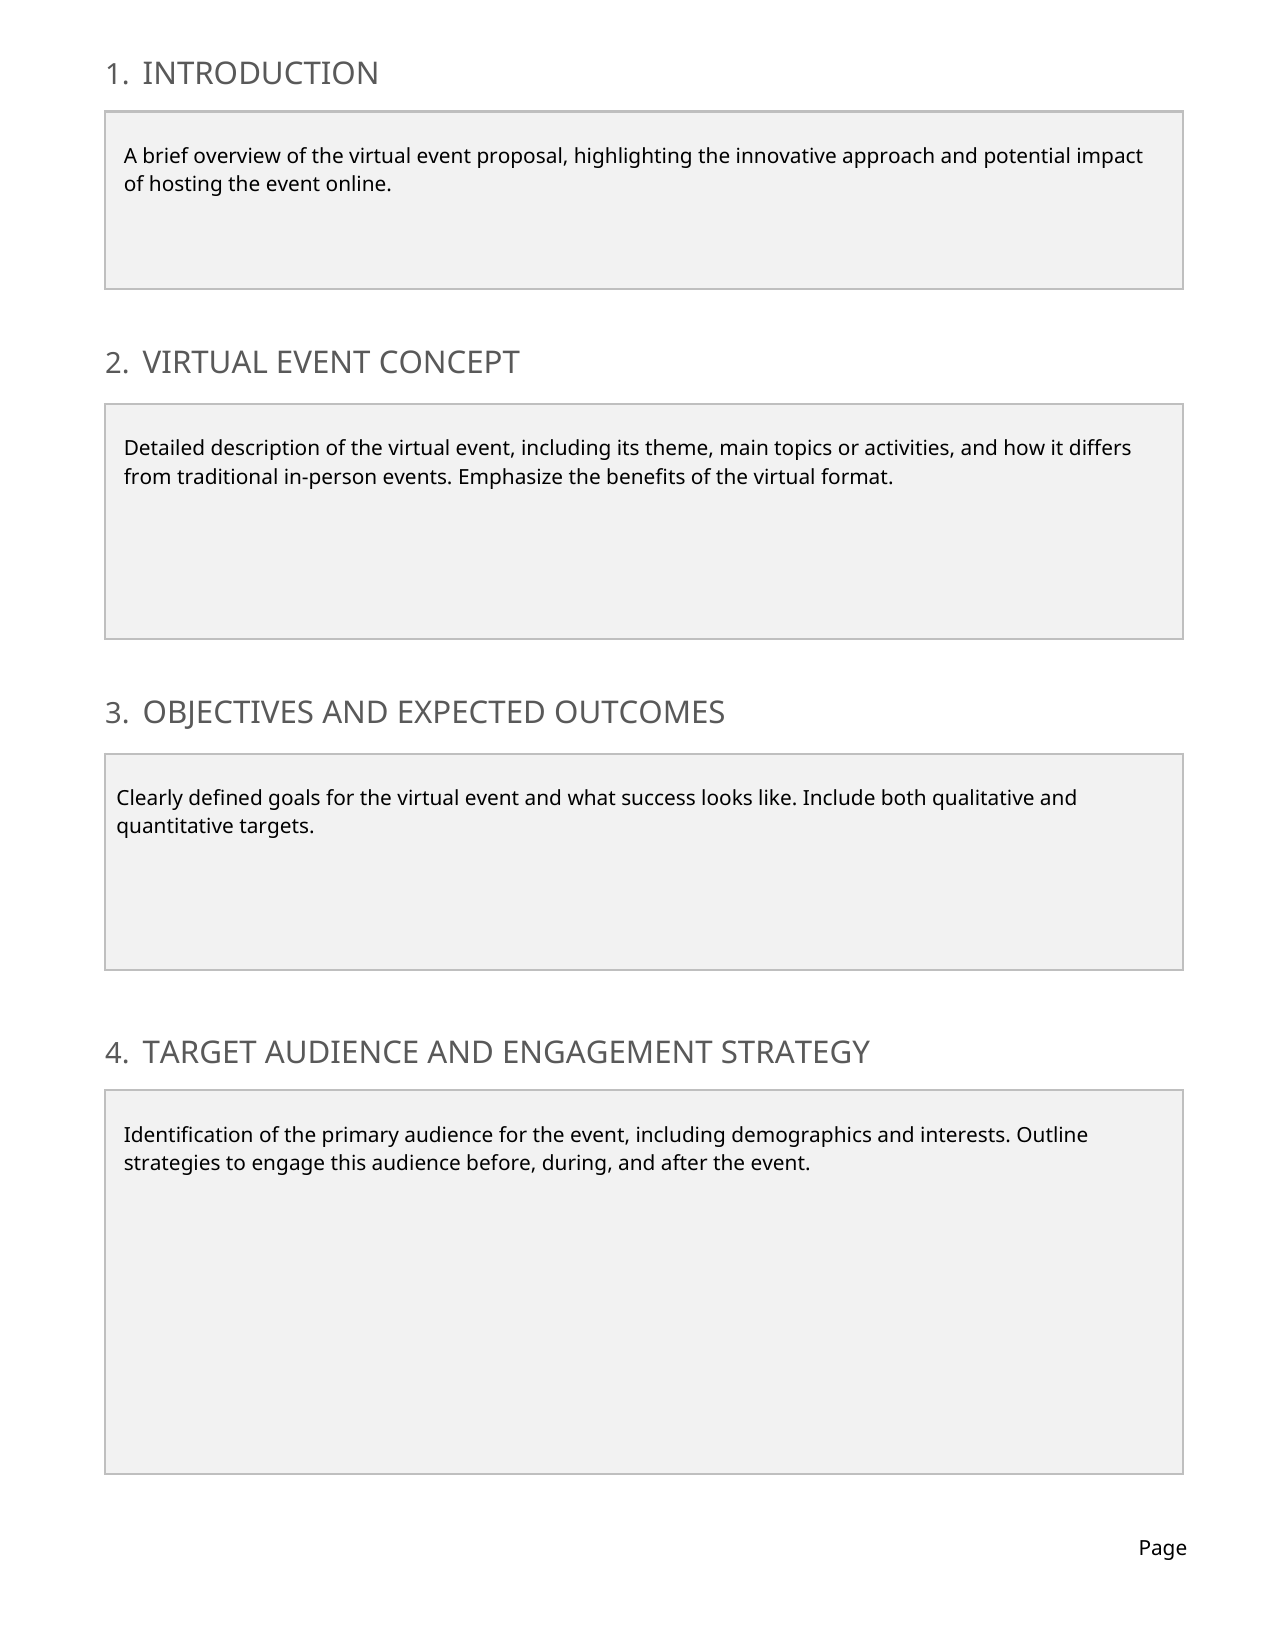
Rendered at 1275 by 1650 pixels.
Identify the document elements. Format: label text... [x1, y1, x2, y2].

subtitle virtual event concept [105, 340, 1200, 383]
subtitle OBJECTIVES and expected outcomes [105, 690, 1200, 733]
table_header A brief overview of the virtual event proposal, highlighting the innovative approach and potential impact of hosting the event online. [106, 113, 1182, 288]
table_header Clearly defined goals for the virtual event and what success looks like. Include both qualitative and quantitative targets. [106, 755, 1182, 969]
subtitle TARGET AUDIENCE AND ENGAGEMENT STRATEGY [105, 1030, 1200, 1073]
table_header Identification of the primary audience for the event, including demographics and interests. Outline strategies to engage this audience before, during, and after the event. [106, 1091, 1182, 1473]
subtitle INTRODUCTION [105, 51, 1200, 94]
table_header Detailed description of the virtual event, including its theme, main topics or activities, and how it differs from traditional in-person events. Emphasize the benefits of the virtual format. [106, 405, 1182, 638]
